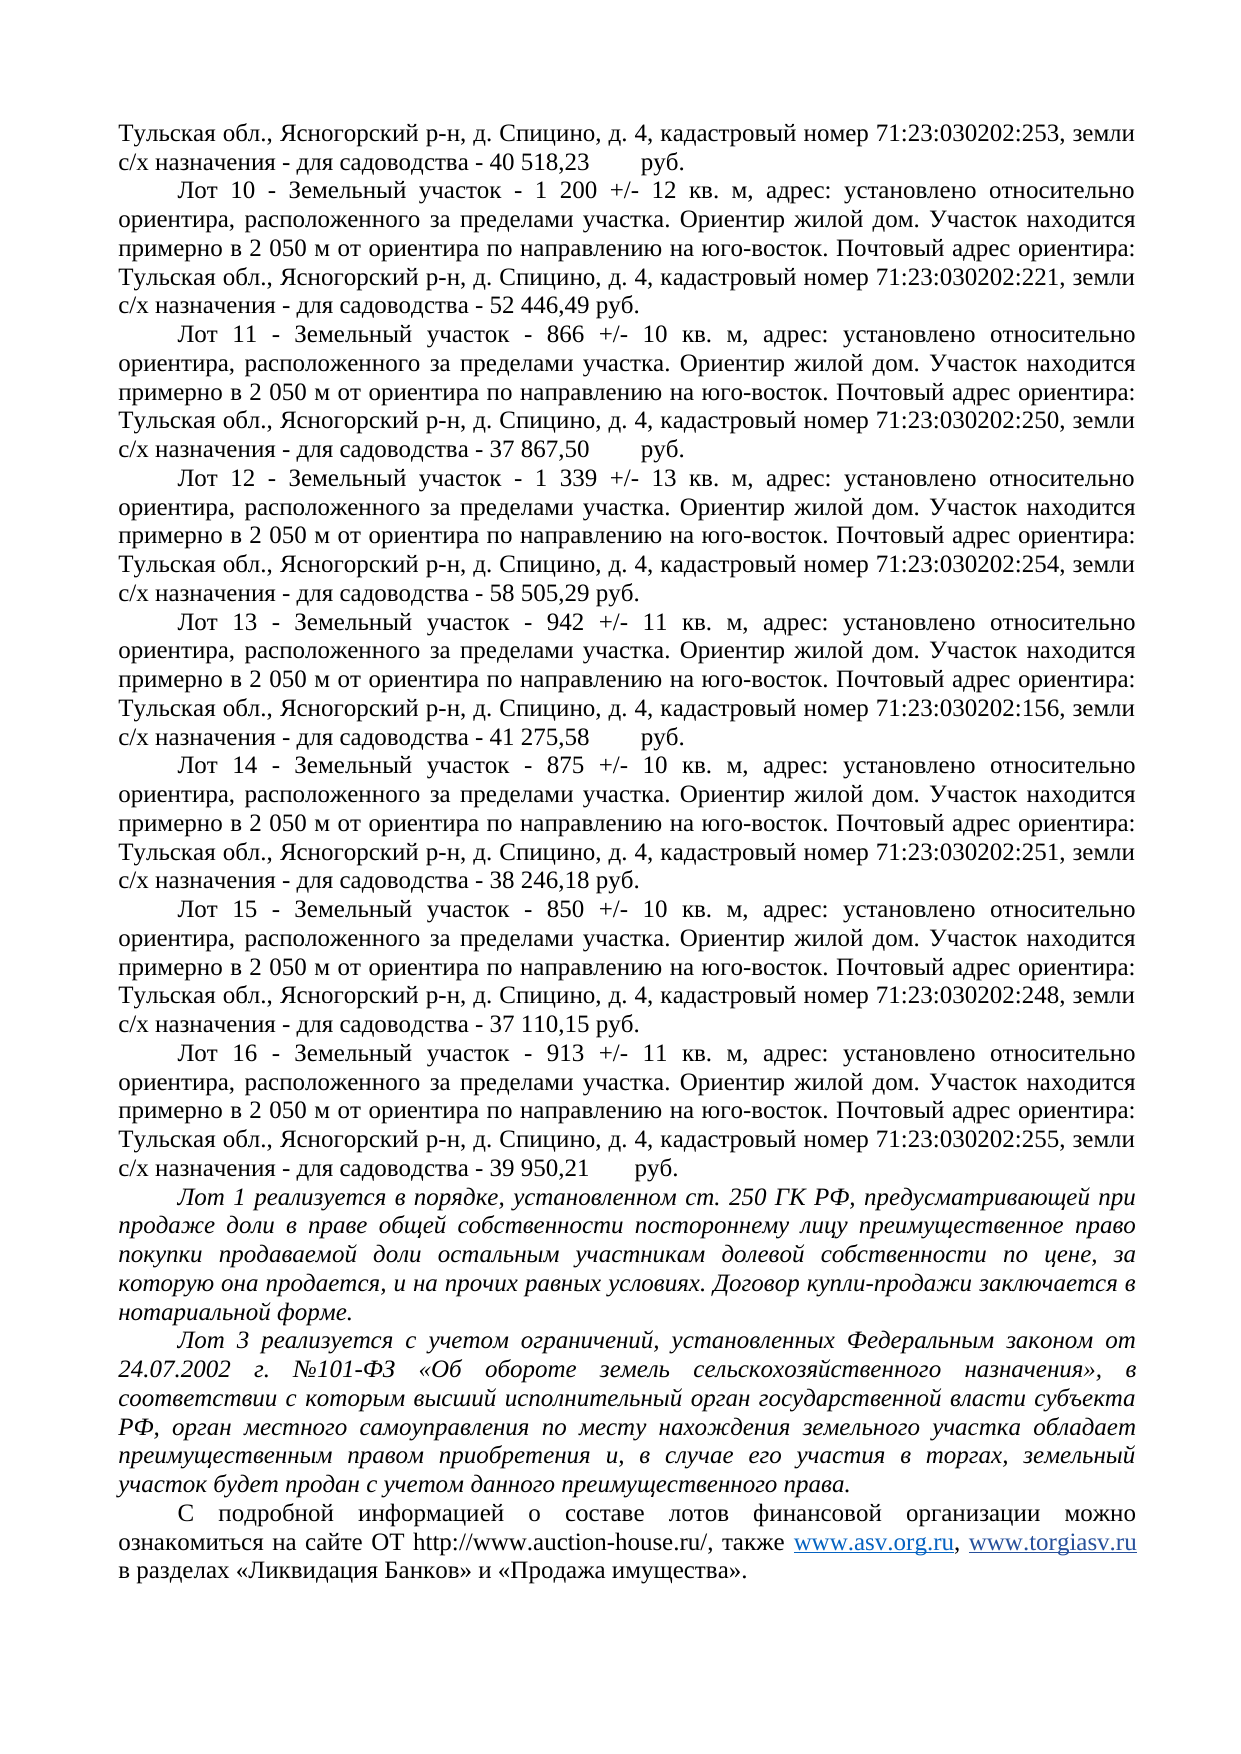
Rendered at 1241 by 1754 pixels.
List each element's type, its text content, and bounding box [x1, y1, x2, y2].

text Лот 14 - Земельный участок - 875 +/- 10 кв. м, адрес: установлено относительно ориентира, расположенного за пределами участка. Ориентир жилой дом. Участок находится примерно в 2 050 м от ориентира по направлению на юго-восток. Почтовый адрес ориентира: Тульская обл., Ясногорский р-н, д. Спицино, д. 4, кадастровый номер 71:23:030202:251, земли с/х назначения - для садоводства - 38 246,18 руб. [118, 751, 1137, 894]
text Лот 16 - Земельный участок - 913 +/- 11 кв. м, адрес: установлено относительно ориентира, расположенного за пределами участка. Ориентир жилой дом. Участок находится примерно в 2 050 м от ориентира по направлению на юго-восток. Почтовый адрес ориентира: Тульская обл., Ясногорский р-н, д. Спицино, д. 4, кадастровый номер 71:23:030202:255, земли с/х назначения - для садоводства - 39 950,21 руб. [118, 1038, 1137, 1182]
text Лот 12 - Земельный участок - 1 339 +/- 13 кв. м, адрес: установлено относительно ориентира, расположенного за пределами участка. Ориентир жилой дом. Участок находится примерно в 2 050 м от ориентира по направлению на юго-восток. Почтовый адрес ориентира: Тульская обл., Ясногорский р-н, д. Спицино, д. 4, кадастровый номер 71:23:030202:254, земли с/х назначения - для садоводства - 58 505,29 руб. [118, 463, 1137, 607]
text Лот 1 реализуется в порядке, установленном ст. 250 ГК РФ, предусматривающей при продаже доли в праве общей собственности постороннему лицу преимущественное право покупки продаваемой доли остальным участникам долевой собственности по цене, за которую она продается, и на прочих равных условиях. Договор купли-продажи заключается в нотариальной форме. [118, 1182, 1137, 1326]
text С подробной информацией о составе лотов финансовой организации можно ознакомиться на сайте ОТ http://www.auction-house.ru/, также www.asv.org.ru, www.torgiasv.ru в разделах «Ликвидация Банков» и «Продажа имущества». [118, 1498, 1137, 1584]
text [118, 118, 1137, 176]
text Лот 3 реализуется с учетом ограничений, установленных Федеральным законом от 24.07.2002 г. №101-ФЗ «Об обороте земель сельскохозяйственного назначения», в соответствии с которым высший исполнительный орган государственной власти субъекта РФ, орган местного самоуправления по месту нахождения земельного участка обладает преимущественным правом приобретения и, в случае его участия в торгах, земельный участок будет продан с учетом данного преимущественного права. [118, 1326, 1137, 1498]
text Лот 15 - Земельный участок - 850 +/- 10 кв. м, адрес: установлено относительно ориентира, расположенного за пределами участка. Ориентир жилой дом. Участок находится примерно в 2 050 м от ориентира по направлению на юго-восток. Почтовый адрес ориентира: Тульская обл., Ясногорский р-н, д. Спицино, д. 4, кадастровый номер 71:23:030202:248, земли с/х назначения - для садоводства - 37 110,15 руб. [118, 894, 1137, 1038]
text Лот 10 - Земельный участок - 1 200 +/- 12 кв. м, адрес: установлено относительно ориентира, расположенного за пределами участка. Ориентир жилой дом. Участок находится примерно в 2 050 м от ориентира по направлению на юго-восток. Почтовый адрес ориентира: Тульская обл., Ясногорский р-н, д. Спицино, д. 4, кадастровый номер 71:23:030202:221, земли с/х назначения - для садоводства - 52 446,49 руб. [118, 176, 1137, 319]
text Лот 13 - Земельный участок - 942 +/- 11 кв. м, адрес: установлено относительно ориентира, расположенного за пределами участка. Ориентир жилой дом. Участок находится примерно в 2 050 м от ориентира по направлению на юго-восток. Почтовый адрес ориентира: Тульская обл., Ясногорский р-н, д. Спицино, д. 4, кадастровый номер 71:23:030202:156, земли с/х назначения - для садоводства - 41 275,58 руб. [118, 607, 1137, 751]
text Лот 11 - Земельный участок - 866 +/- 10 кв. м, адрес: установлено относительно ориентира, расположенного за пределами участка. Ориентир жилой дом. Участок находится примерно в 2 050 м от ориентира по направлению на юго-восток. Почтовый адрес ориентира: Тульская обл., Ясногорский р-н, д. Спицино, д. 4, кадастровый номер 71:23:030202:250, земли с/х назначения - для садоводства - 37 867,50 руб. [118, 319, 1137, 463]
